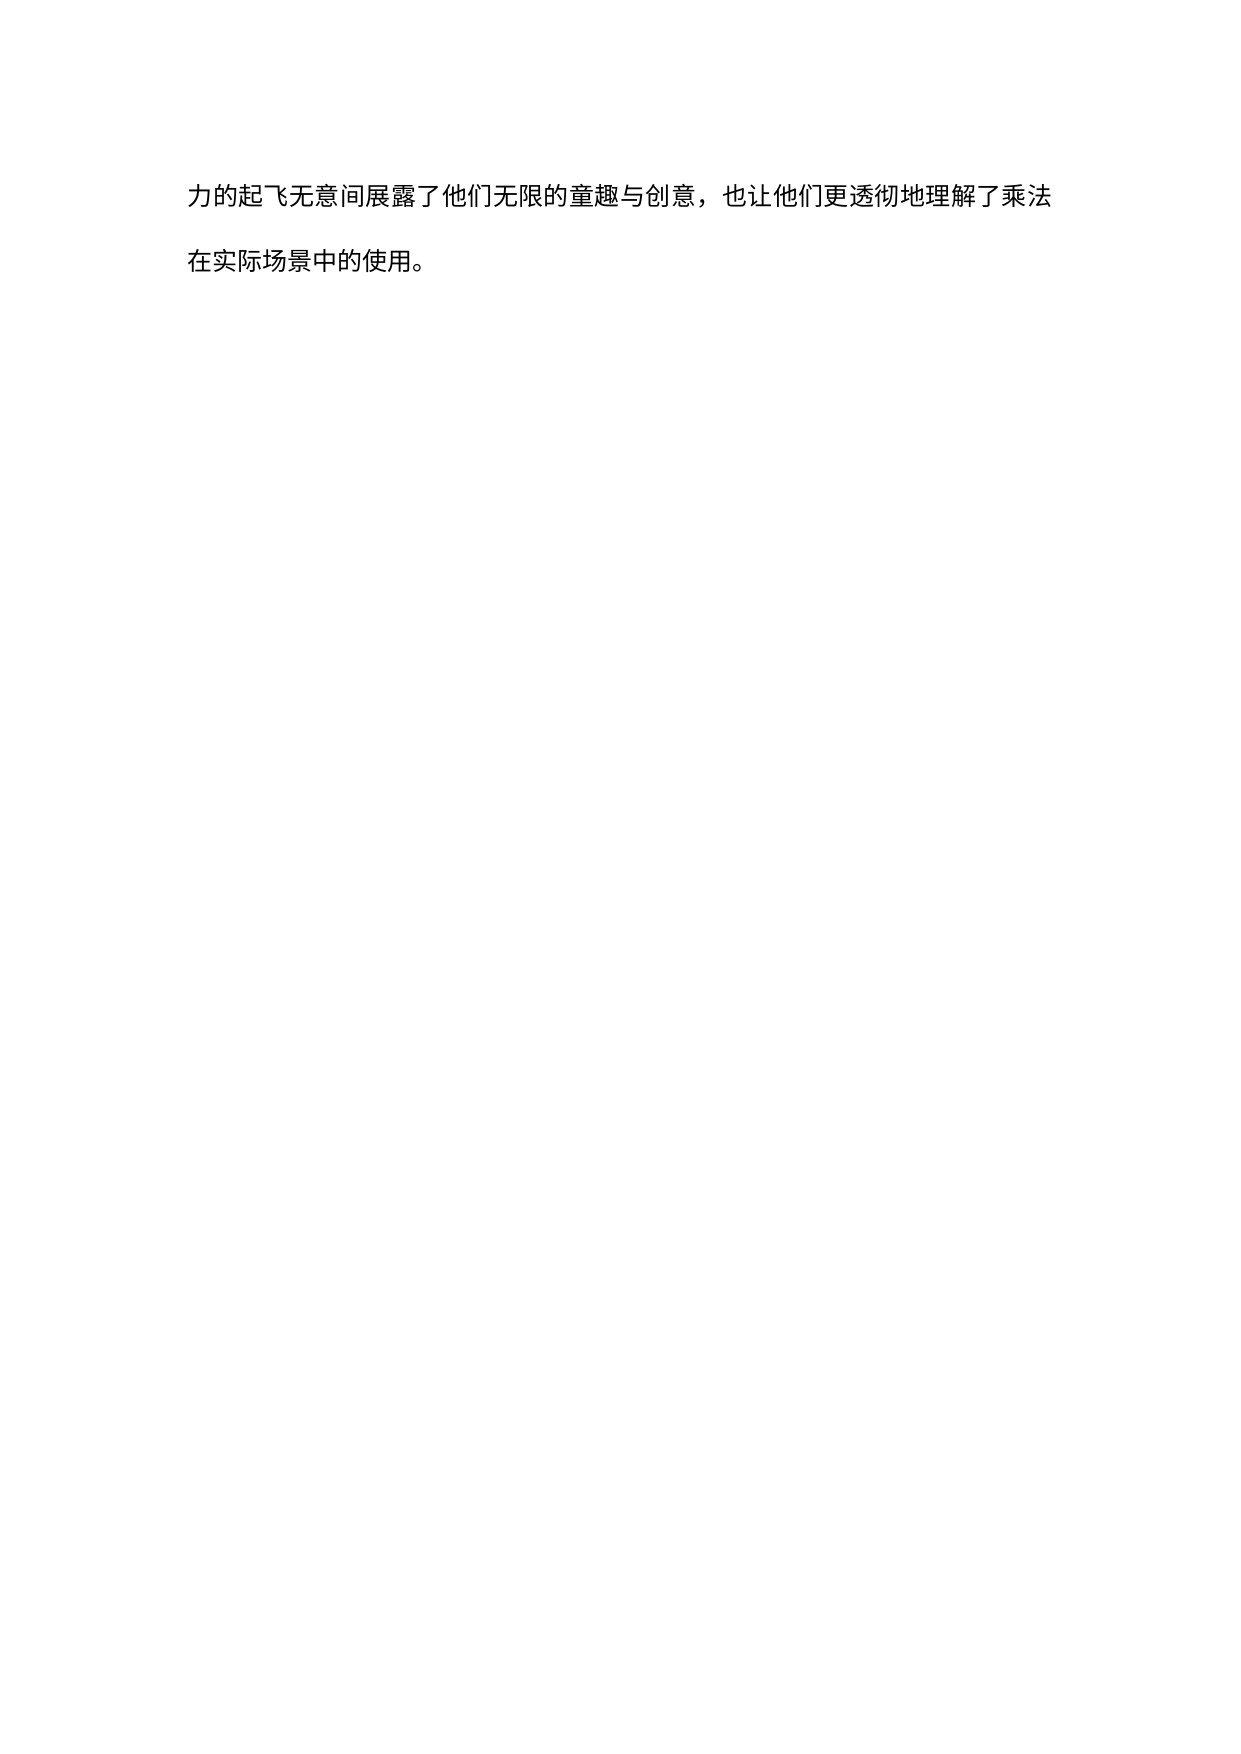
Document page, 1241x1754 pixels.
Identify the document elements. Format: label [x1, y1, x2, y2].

list [187, 162, 1053, 292]
